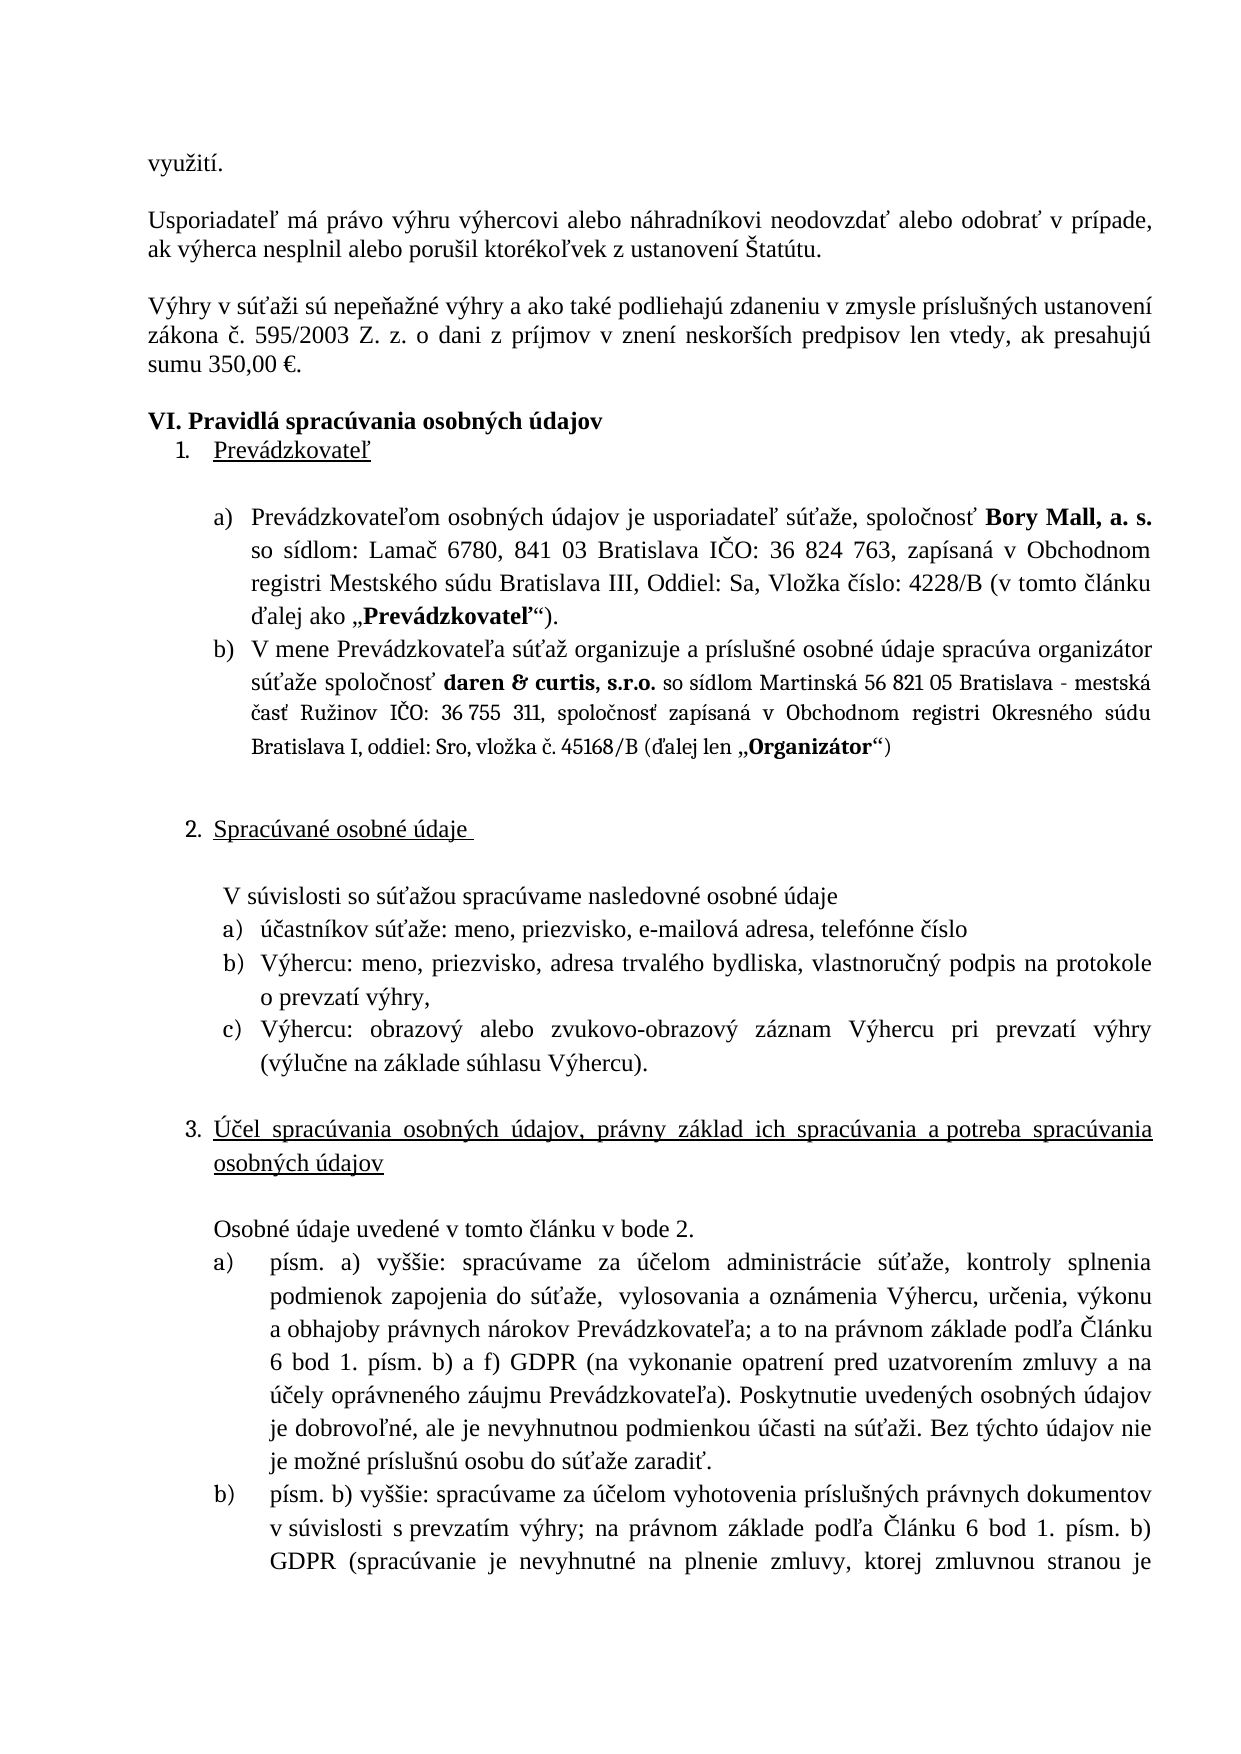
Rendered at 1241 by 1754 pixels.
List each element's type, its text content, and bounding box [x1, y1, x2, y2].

list V mene Prevádzkovateľa súťaž organizuje a príslušné osobné údaje spracúva organizátor súťaže spoločnosť daren & curtis, s.r.o. so sídlom Martinská 56 821 05 Bratislava - mestská časť Ružinov IČO: 36 755 311, spoločnosť zapísaná v Obchodnom registri Okresného súdu Bratislava I, oddiel: Sro, vložka č. 45168/B (ďalej len „Organizátor“) [213, 634, 1152, 760]
list účastníkov súťaže: meno, priezvisko, e-mailová adresa, telefónne číslo [223, 914, 1152, 943]
list Osobné údaje uvedené v tomto článku v bode 2. [213, 1214, 1152, 1243]
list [213, 1479, 1152, 1575]
list Výhercu: obrazový alebo zvukovo-obrazový záznam Výhercu pri prevzatí výhry (výlučne na základe súhlasu Výhercu). [223, 1014, 1152, 1077]
list Prevádzkovateľ [176, 435, 1152, 465]
text Výhry v súťaži sú nepeňažné výhry a ako také podliehajú zdaneniu v zmysle príslušných ustanovení zákona č. 595/2003 Z. z. o dani z príjmov v znení neskorších predpisov len vtedy, ak presahujú sumu 350,00 €. [148, 291, 1152, 378]
list písm. a) vyššie: spracúvame za účelom administrácie súťaže, kontroly splnenia podmienok zapojenia do súťaže, vylosovania a oznámenia Výhercu, určenia, výkonu a obhajoby právnych nárokov Prevádzkovateľa; a to na právnom základe podľa Článku 6 bod 1. písm. b) a f) GDPR (na vykonanie opatrení pred uzatvorením zmluvy a na účely oprávneného záujmu Prevádzkovateľa). Poskytnutie uvedených osobných údajov je dobrovoľné, ale je nevyhnutnou podmienkou účasti na súťaži. Bez týchto údajov nie je možné príslušnú osobu do súťaže zaradiť. [213, 1247, 1152, 1475]
text VI. Pravidlá spracúvania osobných údajov [148, 406, 1152, 435]
list Účel spracúvania osobných údajov, právny základ ich spracúvania a potreba spracúvania osobných údajov [185, 1114, 1152, 1177]
list Spracúvané osobné údaje [185, 814, 1152, 843]
list V súvislosti so súťažou spracúvame nasledovné osobné údaje [223, 881, 1152, 909]
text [148, 148, 1152, 176]
text Usporiadateľ má právo výhru výhercovi alebo náhradníkovi neodovzdať alebo odobrať v prípade, ak výherca nesplnil alebo porušil ktorékoľvek z ustanovení Štatútu. [148, 205, 1152, 263]
list Prevádzkovateľom osobných údajov je usporiadateľ súťaže, spoločnosť Bory Mall, a. s. so sídlom: Lamač 6780, 841 03 Bratislava IČO: 36 824 763, zapísaná v Obchodnom registri Mestského súdu Bratislava III, Oddiel: Sa, Vložka číslo: 4228/B (v tomto článku ďalej ako „Prevádzkovateľ“). [213, 502, 1152, 630]
list Výhercu: meno, priezvisko, adresa trvalého bydliska, vlastnoručný podpis na protokole o prevzatí výhry, [223, 948, 1152, 1010]
